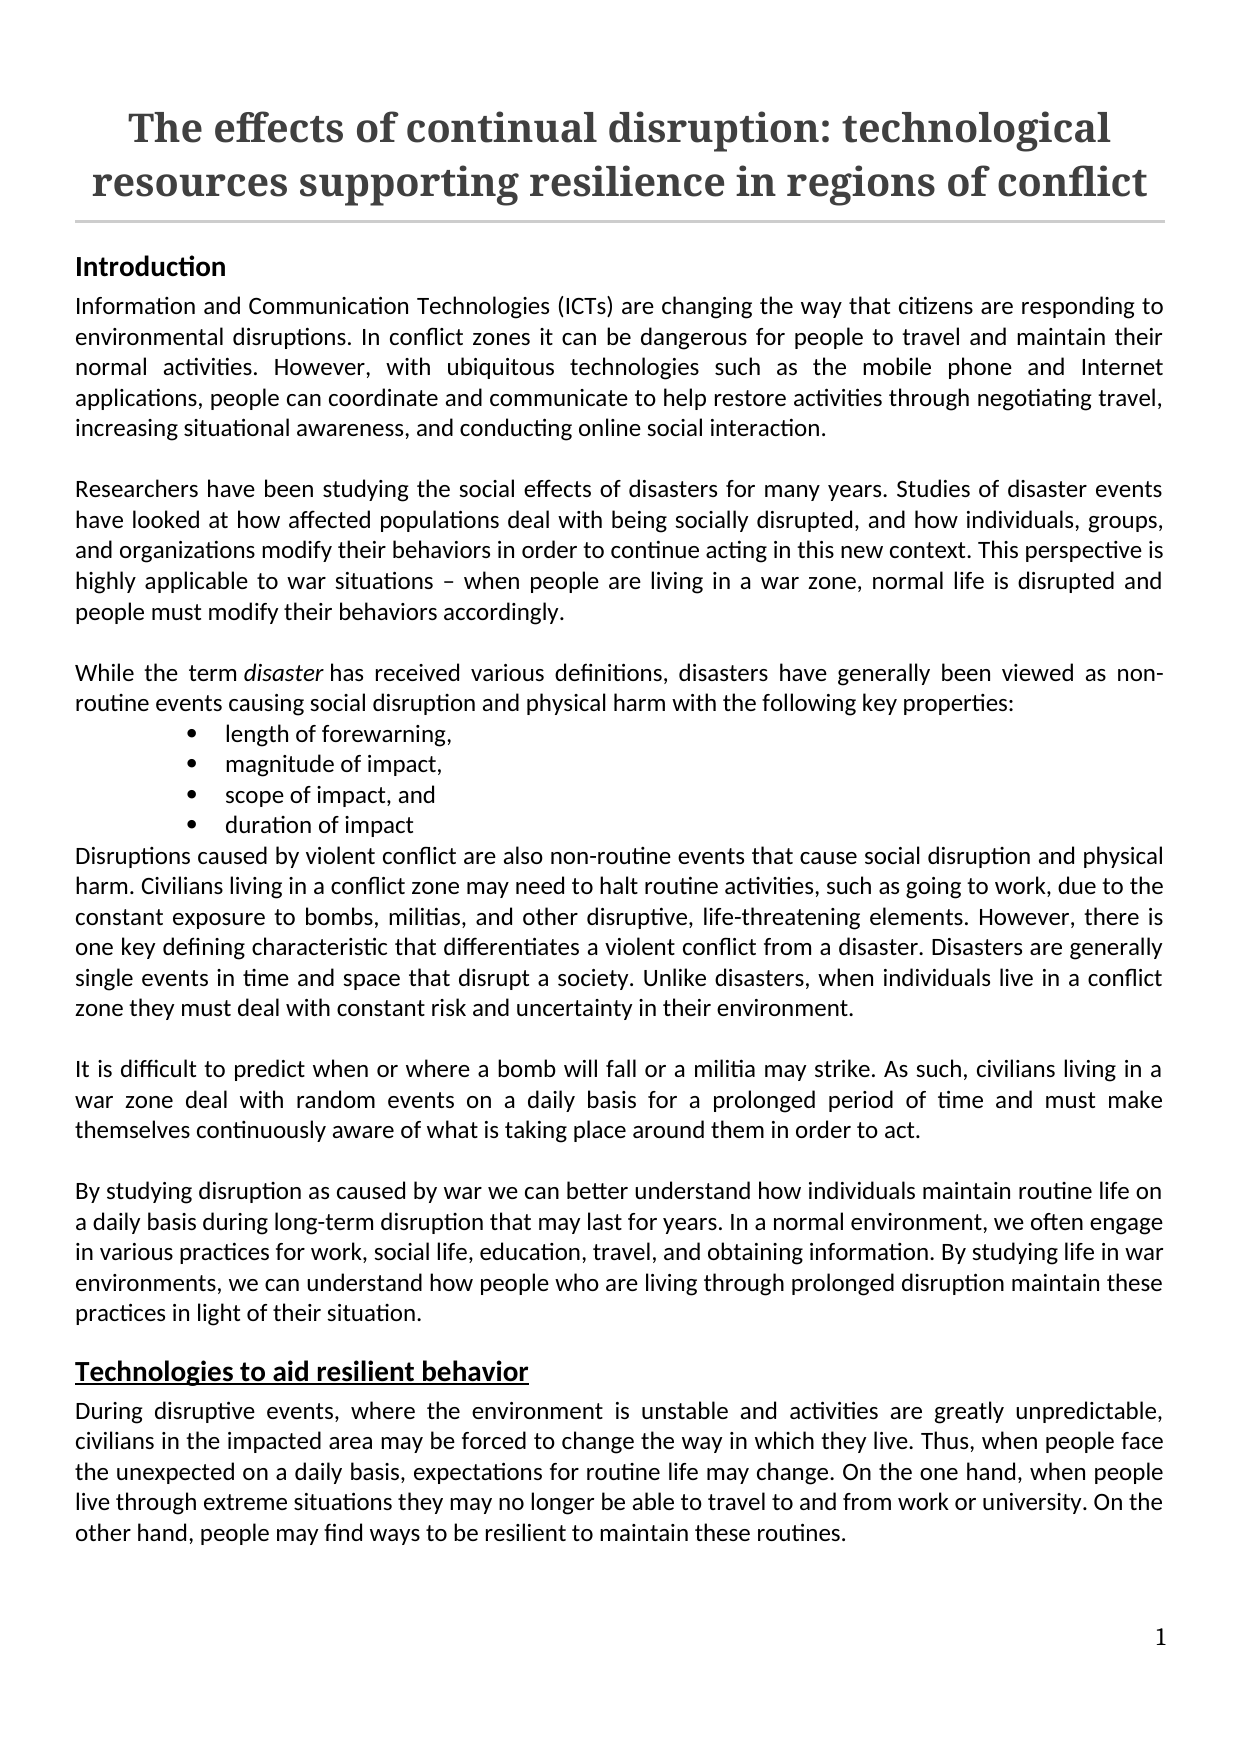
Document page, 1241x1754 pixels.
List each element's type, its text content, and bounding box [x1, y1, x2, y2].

list duration of impact [187, 809, 1165, 840]
text Introduction [75, 248, 1165, 284]
text Information and Communication Technologies (ICTs) are changing the way that citizens are responding to environmental disruptions. In conflict zones it can be dangerous for people to travel and maintain their normal activities. However, with ubiquitous technologies such as the mobile phone and Internet applications, people can coordinate and communicate to help restore activities through negotiating travel, increasing situational awareness, and conducting online social interaction. [75, 290, 1165, 443]
list length of forewarning, [187, 718, 1165, 748]
text While the term disaster has received various definitions, disasters have generally been viewed as non-routine events causing social disruption and physical harm with the following key properties: [75, 657, 1165, 718]
text Disruptions caused by violent conflict are also non-routine events that cause social disruption and physical harm. Civilians living in a conflict zone may need to halt routine activities, such as going to work, due to the constant exposure to bombs, militias, and other disruptive, life-threatening elements. However, there is one key defining characteristic that differentiates a violent conflict from a disaster. Disasters are generally single events in time and space that disrupt a society. Unlike disasters, when individuals live in a conflict zone they must deal with constant risk and uncertainty in their environment. [75, 840, 1165, 1023]
text Technologies to aid resilient behavior [75, 1353, 1165, 1389]
list magnitude of impact, [187, 748, 1165, 779]
text It is difficult to predict when or where a bomb will fall or a militia may strike. As such, civilians living in a war zone deal with random events on a daily basis for a prolonged period of time and must make themselves continuously aware of what is taking place around them in order to act. [75, 1053, 1165, 1145]
text During disruptive events, where the environment is unstable and activities are greatly unpredictable, civilians in the impacted area may be forced to change the way in which they live. Thus, when people face the unexpected on a daily basis, expectations for routine life may change. On the one hand, when people live through extreme situations they may no longer be able to travel to and from work or university. On the other hand, people may find ways to be resilient to maintain these routines. [75, 1395, 1165, 1548]
text Researchers have been studying the social effects of disasters for many years. Studies of disaster events have looked at how affected populations deal with being socially disrupted, and how individuals, groups, and organizations modify their behaviors in order to continue acting in this new context. This perspective is highly applicable to war situations – when people are living in a war zone, normal life is disrupted and people must modify their behaviors accordingly. [75, 473, 1165, 626]
list scope of impact, and [187, 779, 1165, 809]
subtitle The effects of continual disruption: technological resources supporting resilience in regions of conflict [75, 100, 1165, 220]
text By studying disruption as caused by war we can better understand how individuals maintain routine life on a daily basis during long-term disruption that may last for years. In a normal environment, we often engage in various practices for work, social life, education, travel, and obtaining information. By studying life in war environments, we can understand how people who are living through prolonged disruption maintain these practices in light of their situation. [75, 1176, 1165, 1328]
